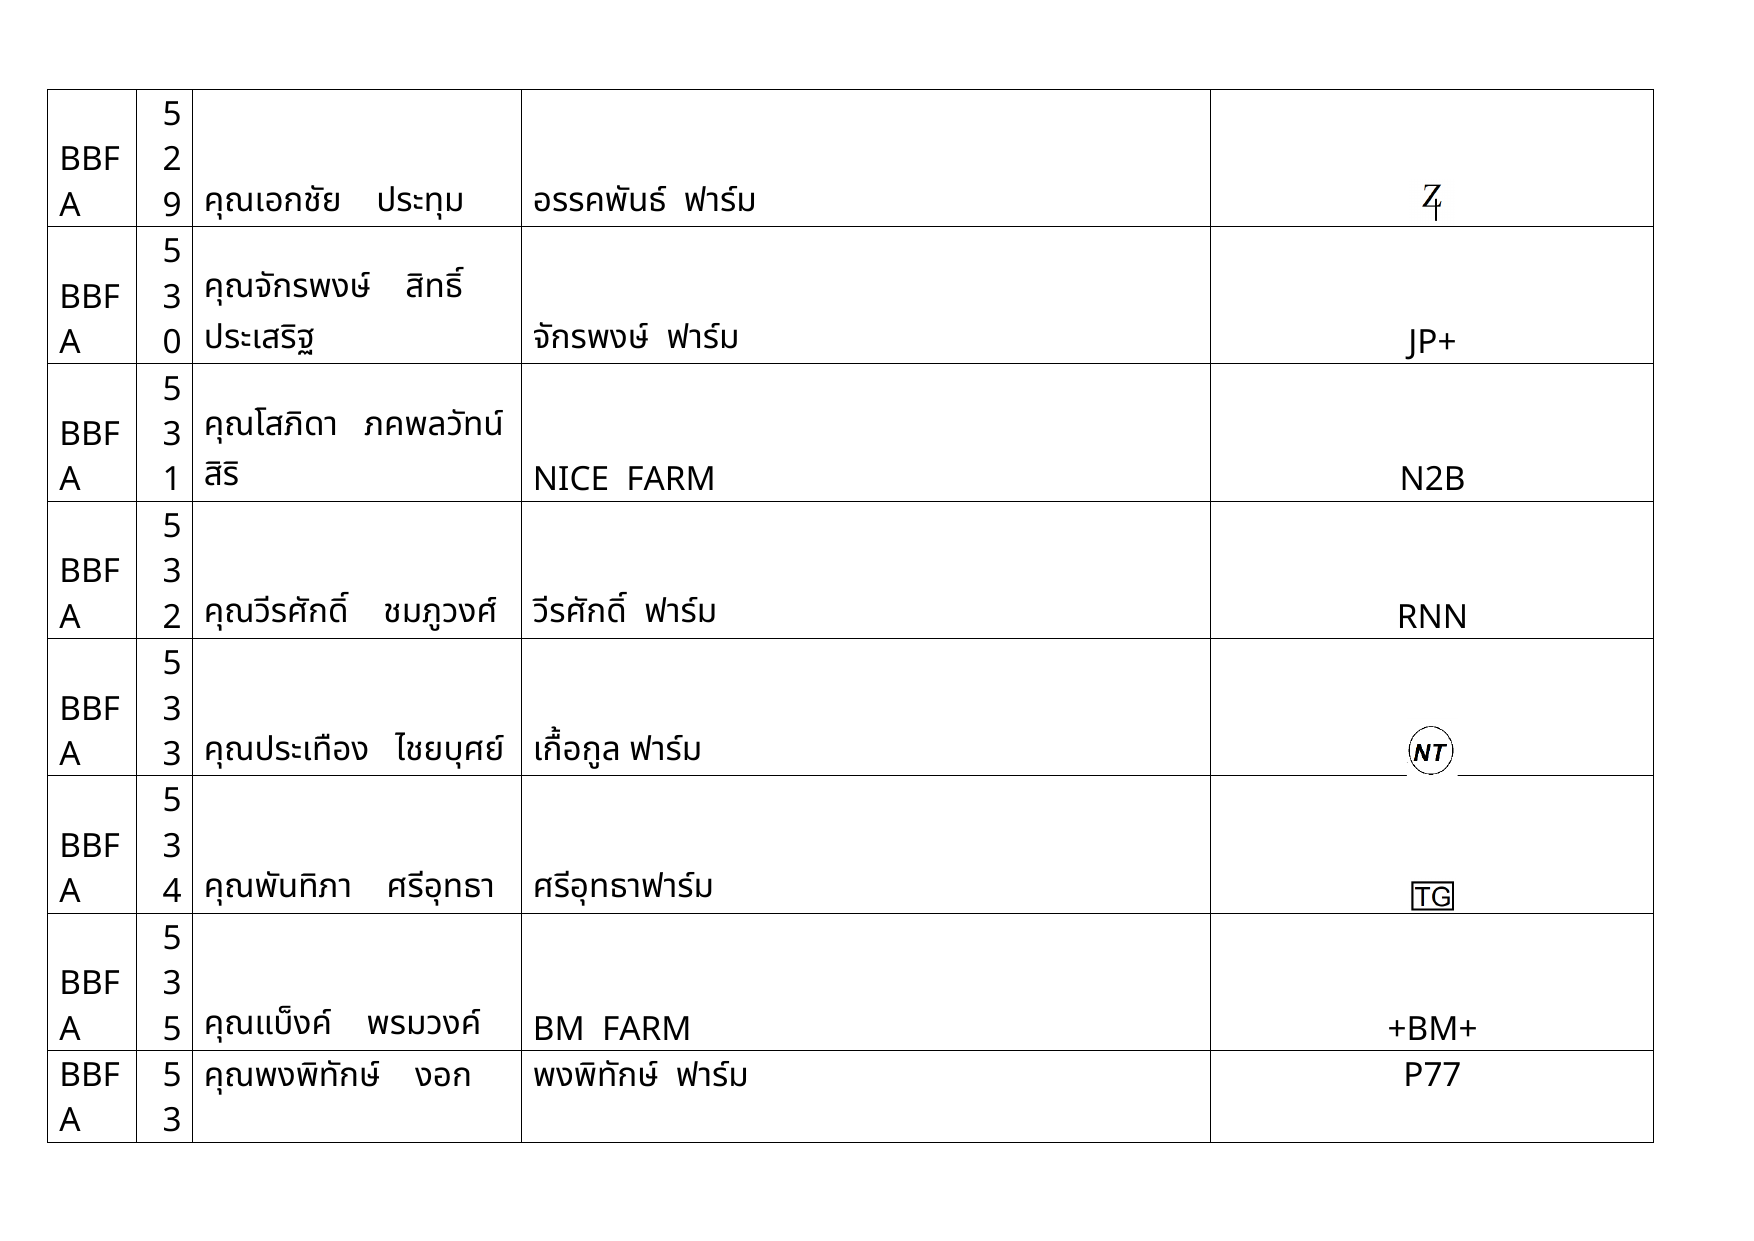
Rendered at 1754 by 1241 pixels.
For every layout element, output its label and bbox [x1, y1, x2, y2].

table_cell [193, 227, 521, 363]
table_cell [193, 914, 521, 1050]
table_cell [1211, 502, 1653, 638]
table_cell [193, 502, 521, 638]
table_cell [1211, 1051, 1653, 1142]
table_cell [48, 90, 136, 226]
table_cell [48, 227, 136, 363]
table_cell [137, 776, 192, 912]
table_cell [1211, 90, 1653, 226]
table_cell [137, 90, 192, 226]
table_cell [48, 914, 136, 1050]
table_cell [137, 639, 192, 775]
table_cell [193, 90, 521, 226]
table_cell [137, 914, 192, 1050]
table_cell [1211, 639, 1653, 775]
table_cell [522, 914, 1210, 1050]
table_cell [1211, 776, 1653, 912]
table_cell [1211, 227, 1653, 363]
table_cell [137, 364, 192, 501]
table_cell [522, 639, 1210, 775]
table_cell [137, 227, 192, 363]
picture [1408, 878, 1456, 913]
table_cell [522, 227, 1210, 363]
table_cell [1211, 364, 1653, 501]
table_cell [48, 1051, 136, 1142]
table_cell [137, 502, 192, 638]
picture [1406, 718, 1458, 776]
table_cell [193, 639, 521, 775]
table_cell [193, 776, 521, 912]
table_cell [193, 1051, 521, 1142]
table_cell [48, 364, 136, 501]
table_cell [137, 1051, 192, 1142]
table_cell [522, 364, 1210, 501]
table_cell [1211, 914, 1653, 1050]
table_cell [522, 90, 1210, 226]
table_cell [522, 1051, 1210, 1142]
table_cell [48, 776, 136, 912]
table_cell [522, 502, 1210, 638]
picture [1409, 179, 1456, 226]
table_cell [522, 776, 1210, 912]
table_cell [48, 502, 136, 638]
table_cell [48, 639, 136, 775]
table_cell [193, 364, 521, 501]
